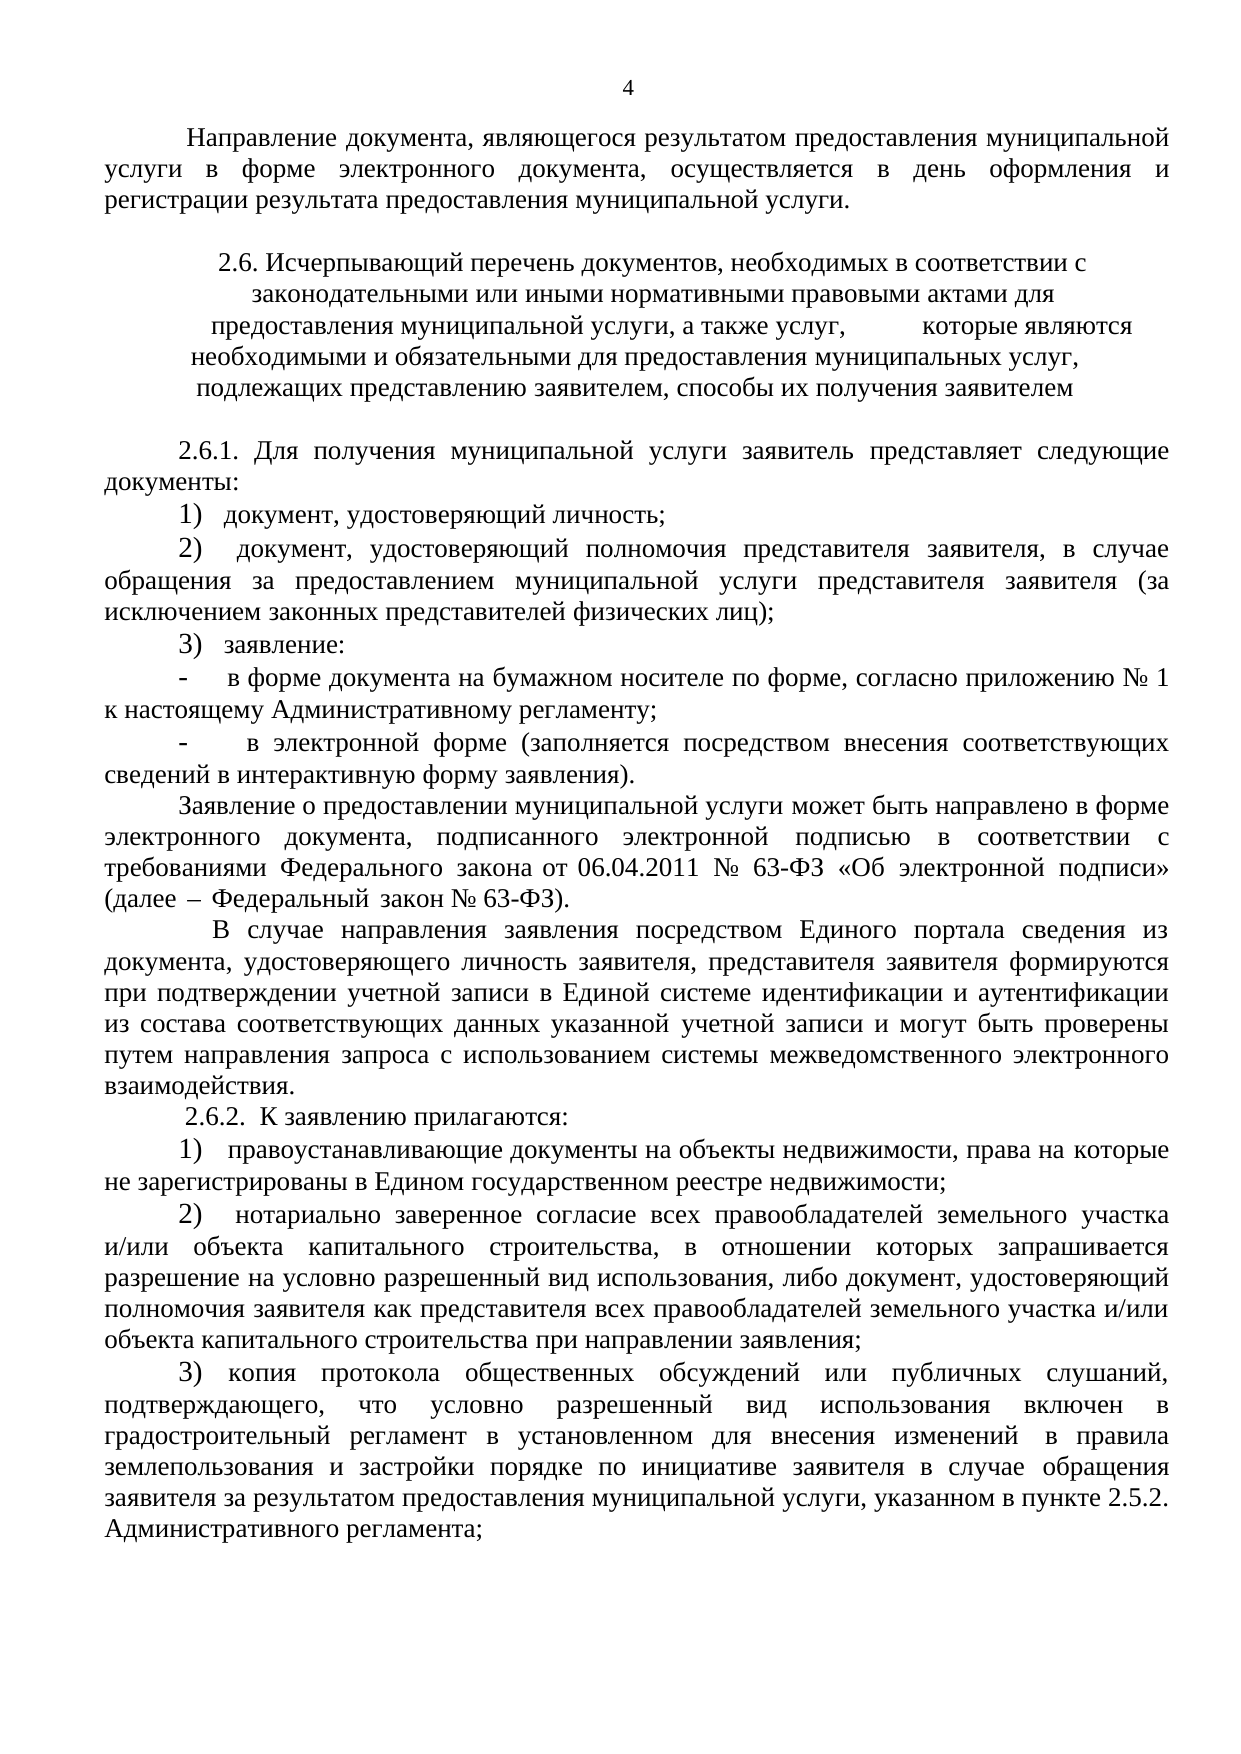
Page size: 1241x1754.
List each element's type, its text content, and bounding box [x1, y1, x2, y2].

text В случае направления заявления посредством Единого портала сведения из документа, удостоверяющего личность заявителя, представителя заявителя формируются при подтверждении учетной записи в Единой системе идентификации и аутентификации из состава соответствующих данных указанной учетной записи и могут быть проверены путем направления запроса с использованием системы межведомственного электронного взаимодействия. [104, 913, 1169, 1100]
list 2.6.2. К заявлению прилагаются: [178, 1100, 1169, 1132]
list правоустанавливающие документы на объекты недвижимости, права на которые не зарегистрированы в Едином государственном реестре недвижимости; [104, 1132, 1169, 1196]
list 2.6. Исчерпывающий перечень документов, необходимых в соответствии с законодательными или иными нормативными правовыми актами для [166, 246, 1103, 309]
list 2.6.1. Для получения муниципальной услуги заявитель представляет следующие документы: [104, 434, 1169, 497]
list документ, удостоверяющий личность; [104, 497, 1169, 530]
text Направление документа, являющегося результатом предоставления муниципальной услуги в форме электронного документа, осуществляется в день оформления и регистрации результата предоставления муниципальной услуги. [104, 121, 1169, 214]
list заявление: [104, 626, 1169, 659]
list в электронной форме (заполняется посредством внесения соответствующих сведений в интерактивную форму заявления). [104, 724, 1169, 789]
list документ, удостоверяющий полномочия представителя заявителя, в случае обращения за предоставлением муниципальной услуги представителя заявителя (за исключением законных представителей физических лиц); [104, 530, 1169, 626]
list в форме документа на бумажном носителе по форме, согласно приложению № 1 к настоящему Административному регламенту; [104, 659, 1169, 724]
text Заявление о предоставлении муниципальной услуги может быть направлено в форме электронного документа, подписанного электронной подписью в соответствии с требованиями Федерального закона от 06.04.2011 № 63-ФЗ «Об электронной подписи» (далее – Федеральный закон № 63-ФЗ). [104, 789, 1169, 913]
text предоставления муниципальной услуги, а также услуг, которые являются необходимыми и обязательными для предоставления муниципальных услуг, подлежащих представлению заявителем, способы их получения заявителем [124, 309, 1145, 402]
list нотариально заверенное согласие всех правообладателей земельного участка и/или объекта капитального строительства, в отношении которых запрашивается разрешение на условно разрешенный вид использования, либо документ, удостоверяющий полномочия заявителя как представителя всех правообладателей земельного участка и/или объекта капитального строительства при направлении заявления; [104, 1196, 1169, 1354]
list копия протокола общественных обсуждений или публичных слушаний, подтверждающего, что условно разрешенный вид использования включен в градостроительный регламент в установленном для внесения изменений в правила землепользования и застройки порядке по инициативе заявителя в случае обращения заявителя за результатом предоставления муниципальной услуги, указанном в пункте 2.5.2. Административного регламента; [104, 1354, 1169, 1544]
